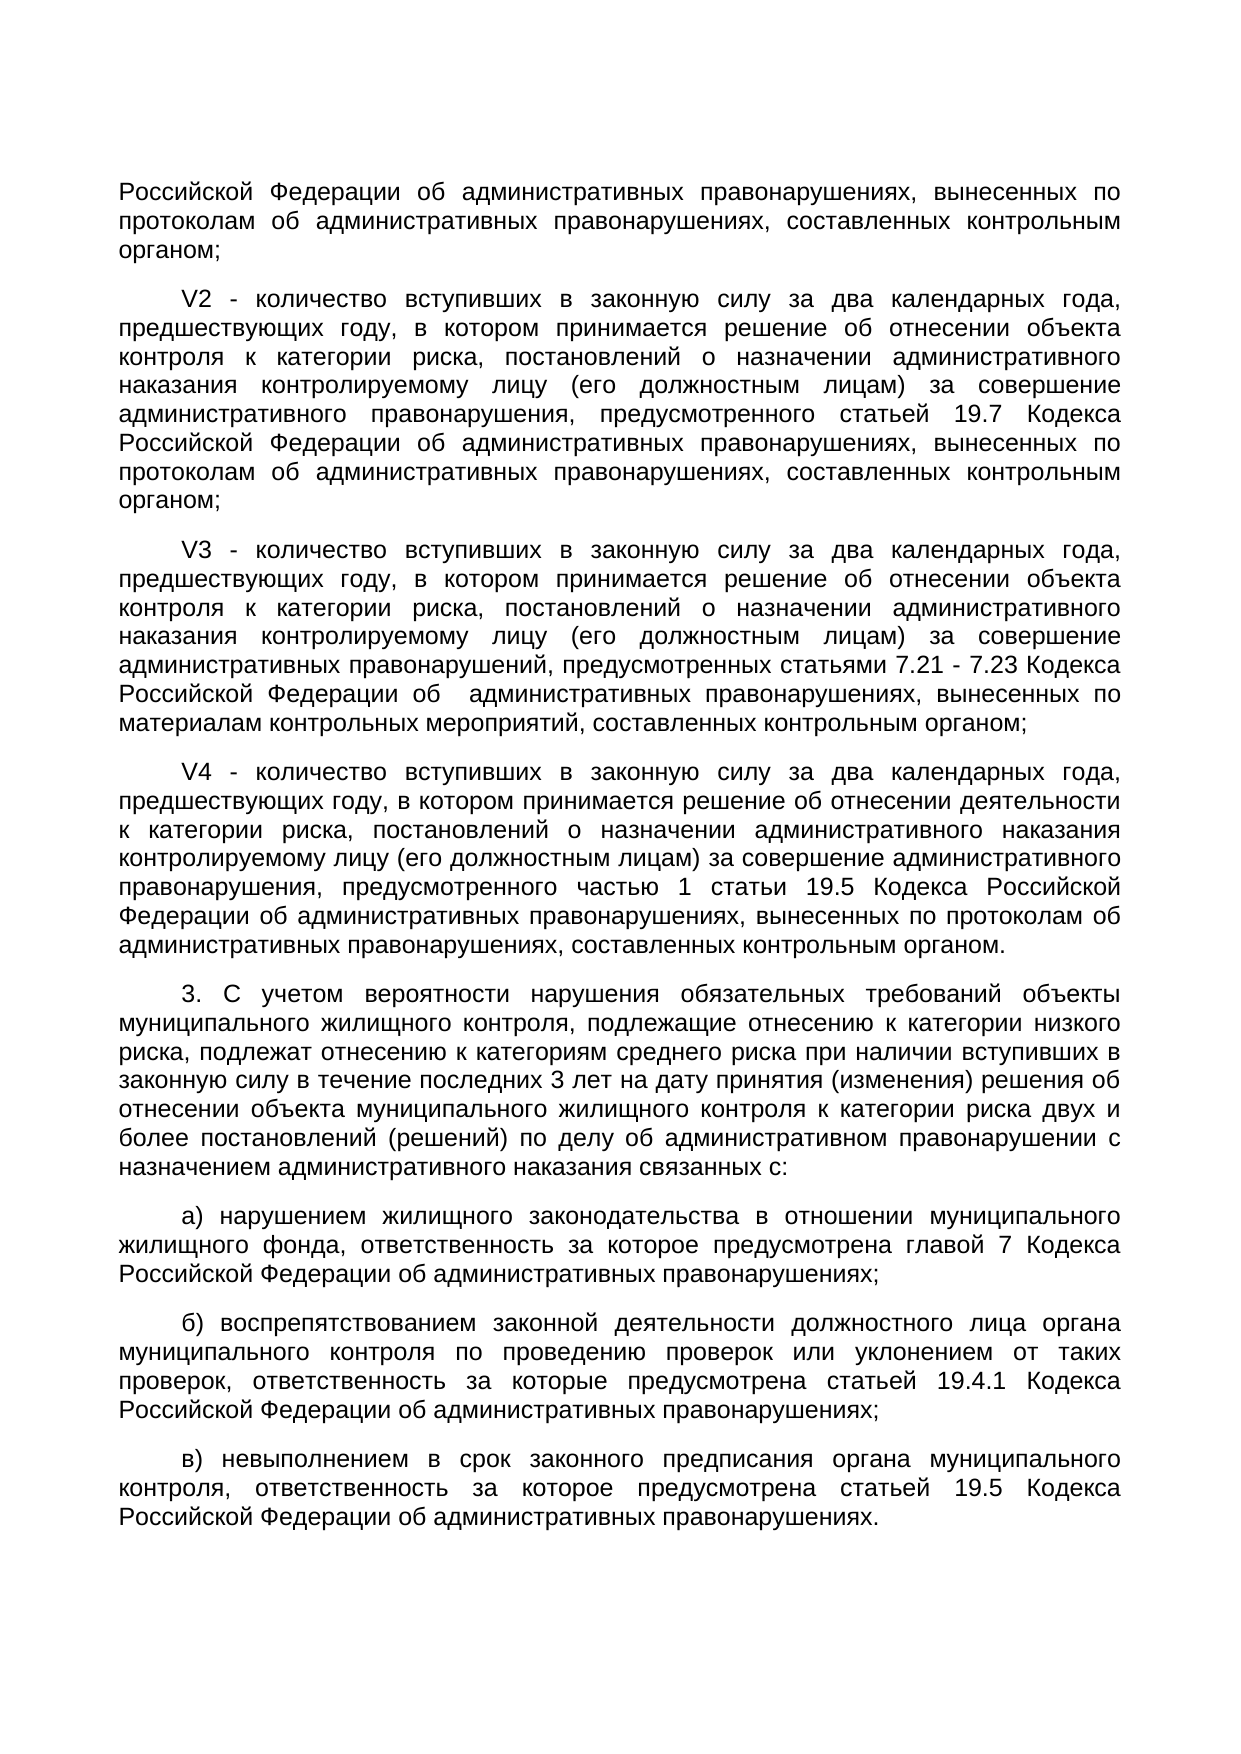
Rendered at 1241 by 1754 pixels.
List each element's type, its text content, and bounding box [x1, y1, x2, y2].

text V3 - количество вступивших в законную силу за два календарных года, предшествующих году, в котором принимается решение об отнесении объекта контроля к категории риска, постановлений о назначении административного наказания контролируемому лицу (его должностным лицам) за совершение административных правонарушений, предусмотренных статьями 7.21 - 7.23 Кодекса Российской Федерации об административных правонарушениях, вынесенных по материалам контрольных мероприятий, составленных контрольным органом; [118, 535, 1122, 736]
text б) воспрепятствованием законной деятельности должностного лица органа муниципального контроля по проведению проверок или уклонением от таких проверок, ответственность за которые предусмотрена статьей 19.4.1 Кодекса Российской Федерации об административных правонарушениях; [118, 1308, 1122, 1423]
text V2 - количество вступивших в законную силу за два календарных года, предшествующих году, в котором принимается решение об отнесении объекта контроля к категории риска, постановлений о назначении административного наказания контролируемому лицу (его должностным лицам) за совершение административного правонарушения, предусмотренного статьей 19.7 Кодекса Российской Федерации об административных правонарушениях, вынесенных по протоколам об административных правонарушениях, составленных контрольным органом; [118, 284, 1122, 514]
text V4 - количество вступивших в законную силу за два календарных года, предшествующих году, в котором принимается решение об отнесении деятельности к категории риска, постановлений о назначении административного наказания контролируемому лицу (его должностным лицам) за совершение административного правонарушения, предусмотренного частью 1 статьи 19.5 Кодекса Российской Федерации об административных правонарушениях, вынесенных по протоколам об административных правонарушениях, составленных контрольным органом. [118, 757, 1122, 958]
text в) невыполнением в срок законного предписания органа муниципального контроля, ответственность за которое предусмотрена статьей 19.5 Кодекса Российской Федерации об административных правонарушениях. [118, 1444, 1122, 1531]
text а) нарушением жилищного законодательства в отношении муниципального жилищного фонда, ответственность за которое предусмотрена главой 7 Кодекса Российской Федерации об административных правонарушениях; [118, 1201, 1122, 1288]
text 3. С учетом вероятности нарушения обязательных требований объекты муниципального жилищного контроля, подлежащие отнесению к категории низкого риска, подлежат отнесению к категориям среднего риска при наличии вступивших в законную силу в течение последних 3 лет на дату принятия (изменения) решения об отнесении объекта муниципального жилищного контроля к категории риска двух и более постановлений (решений) по делу об административном правонарушении с назначением административного наказания связанных с: [118, 979, 1122, 1181]
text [118, 177, 1122, 263]
